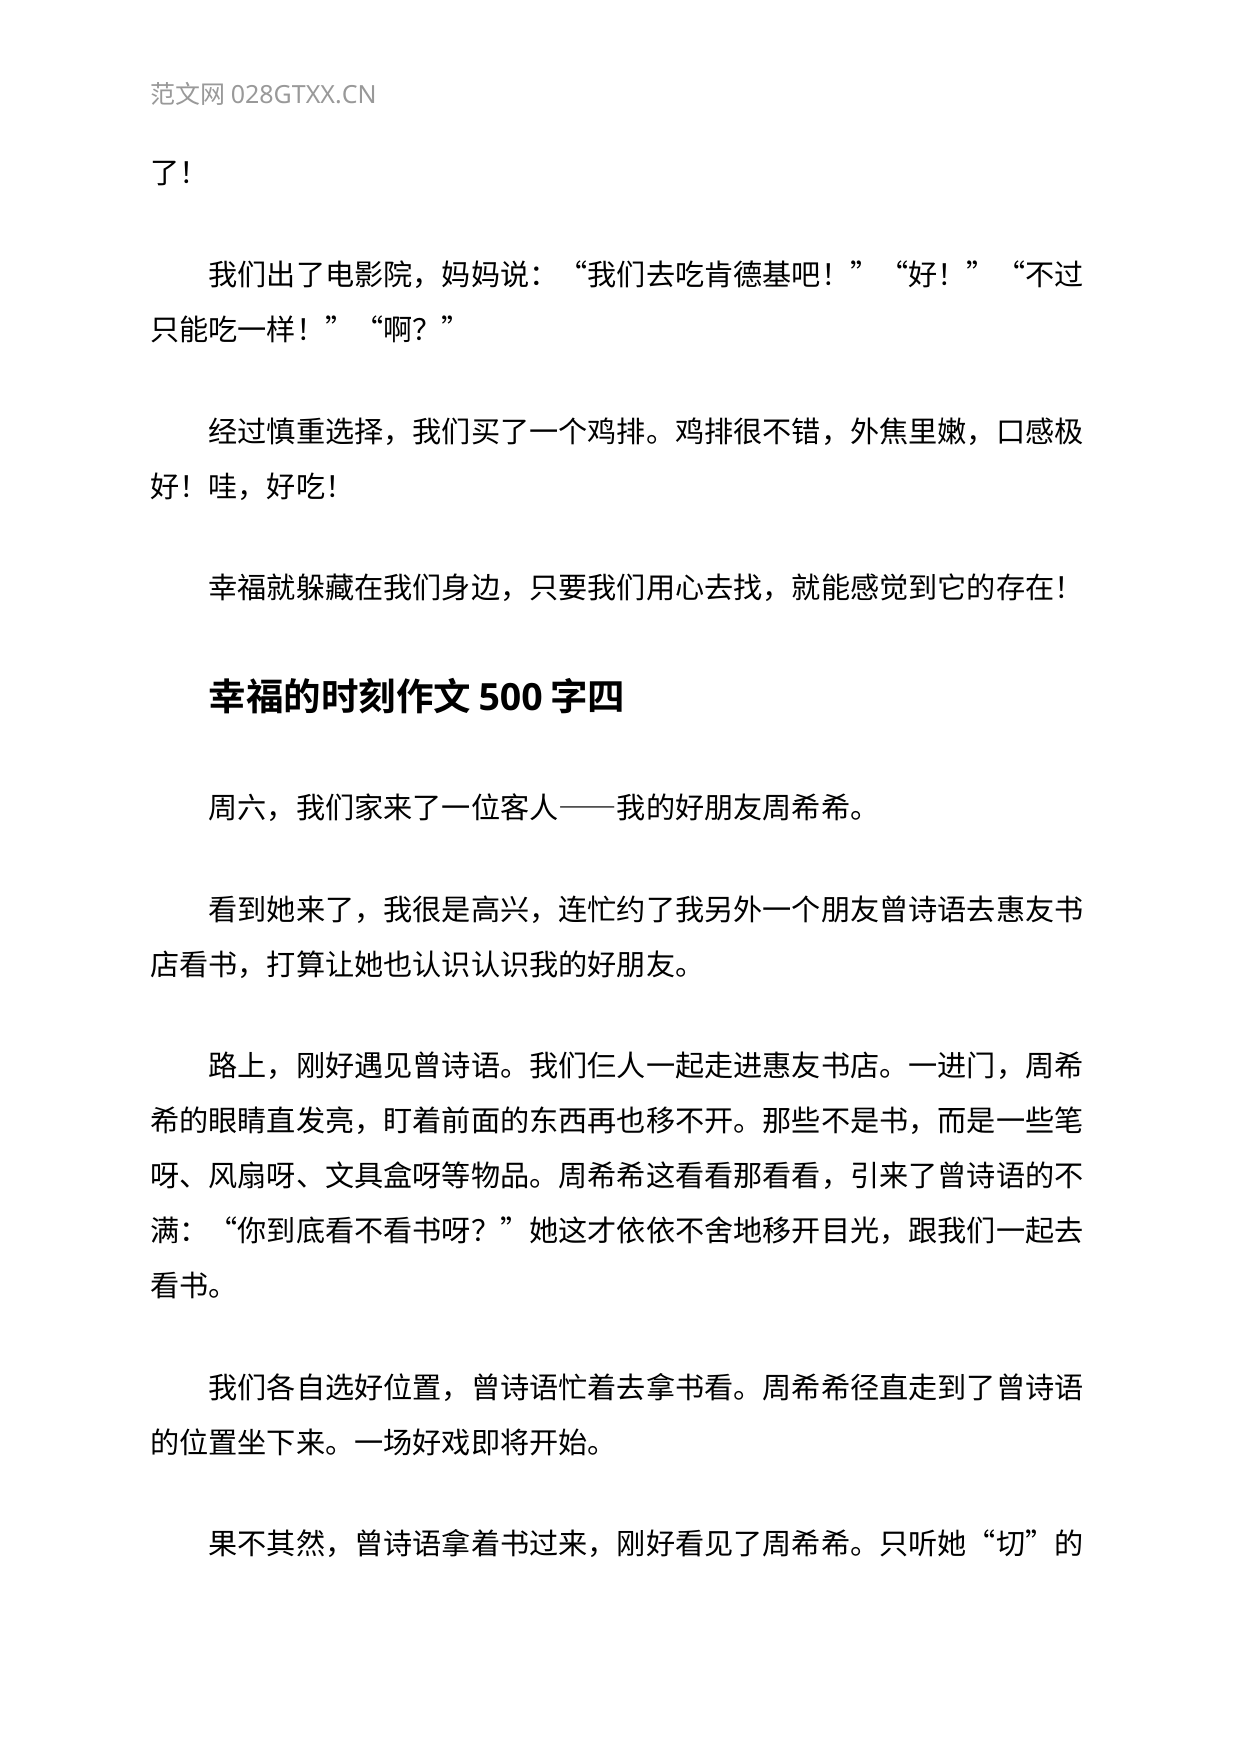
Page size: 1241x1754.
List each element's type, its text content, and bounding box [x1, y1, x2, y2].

text 经过慎重选择，我们买了一个鸡排。鸡排很不错，外焦里嫩，口感极好！哇，好吃！ [150, 408, 1090, 506]
text 幸福的时刻作文500字四 [150, 667, 1090, 721]
text 我们各自选好位置，曾诗语忙着去拿书看。周希希径直走到了曾诗语的位置坐下来。一场好戏即将开始。 [150, 1364, 1090, 1461]
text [150, 1521, 1090, 1563]
text 幸福就躲藏在我们身边，只要我们用心去找，就能感觉到它的存在！ [150, 565, 1090, 607]
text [150, 150, 1090, 192]
text 周六，我们家来了一位客人——我的好朋友周希希。 [150, 784, 1090, 827]
text 看到她来了，我很是高兴，连忙约了我另外一个朋友曾诗语去惠友书店看书，打算让她也认识认识我的好朋友。 [150, 886, 1090, 983]
text 路上，刚好遇见曾诗语。我们仨人一起走进惠友书店。一进门，周希希的眼睛直发亮，盯着前面的东西再也移不开。那些不是书，而是一些笔呀、风扇呀、文具盒呀等物品。周希希这看看那看看，引来了曾诗语的不满：“你到底看不看书呀？”她这才依依不舍地移开目光，跟我们一起去看书。 [150, 1043, 1090, 1305]
text 我们出了电影院，妈妈说：“我们去吃肯德基吧！”“好！”“不过只能吃一样！”“啊？” [150, 252, 1090, 349]
